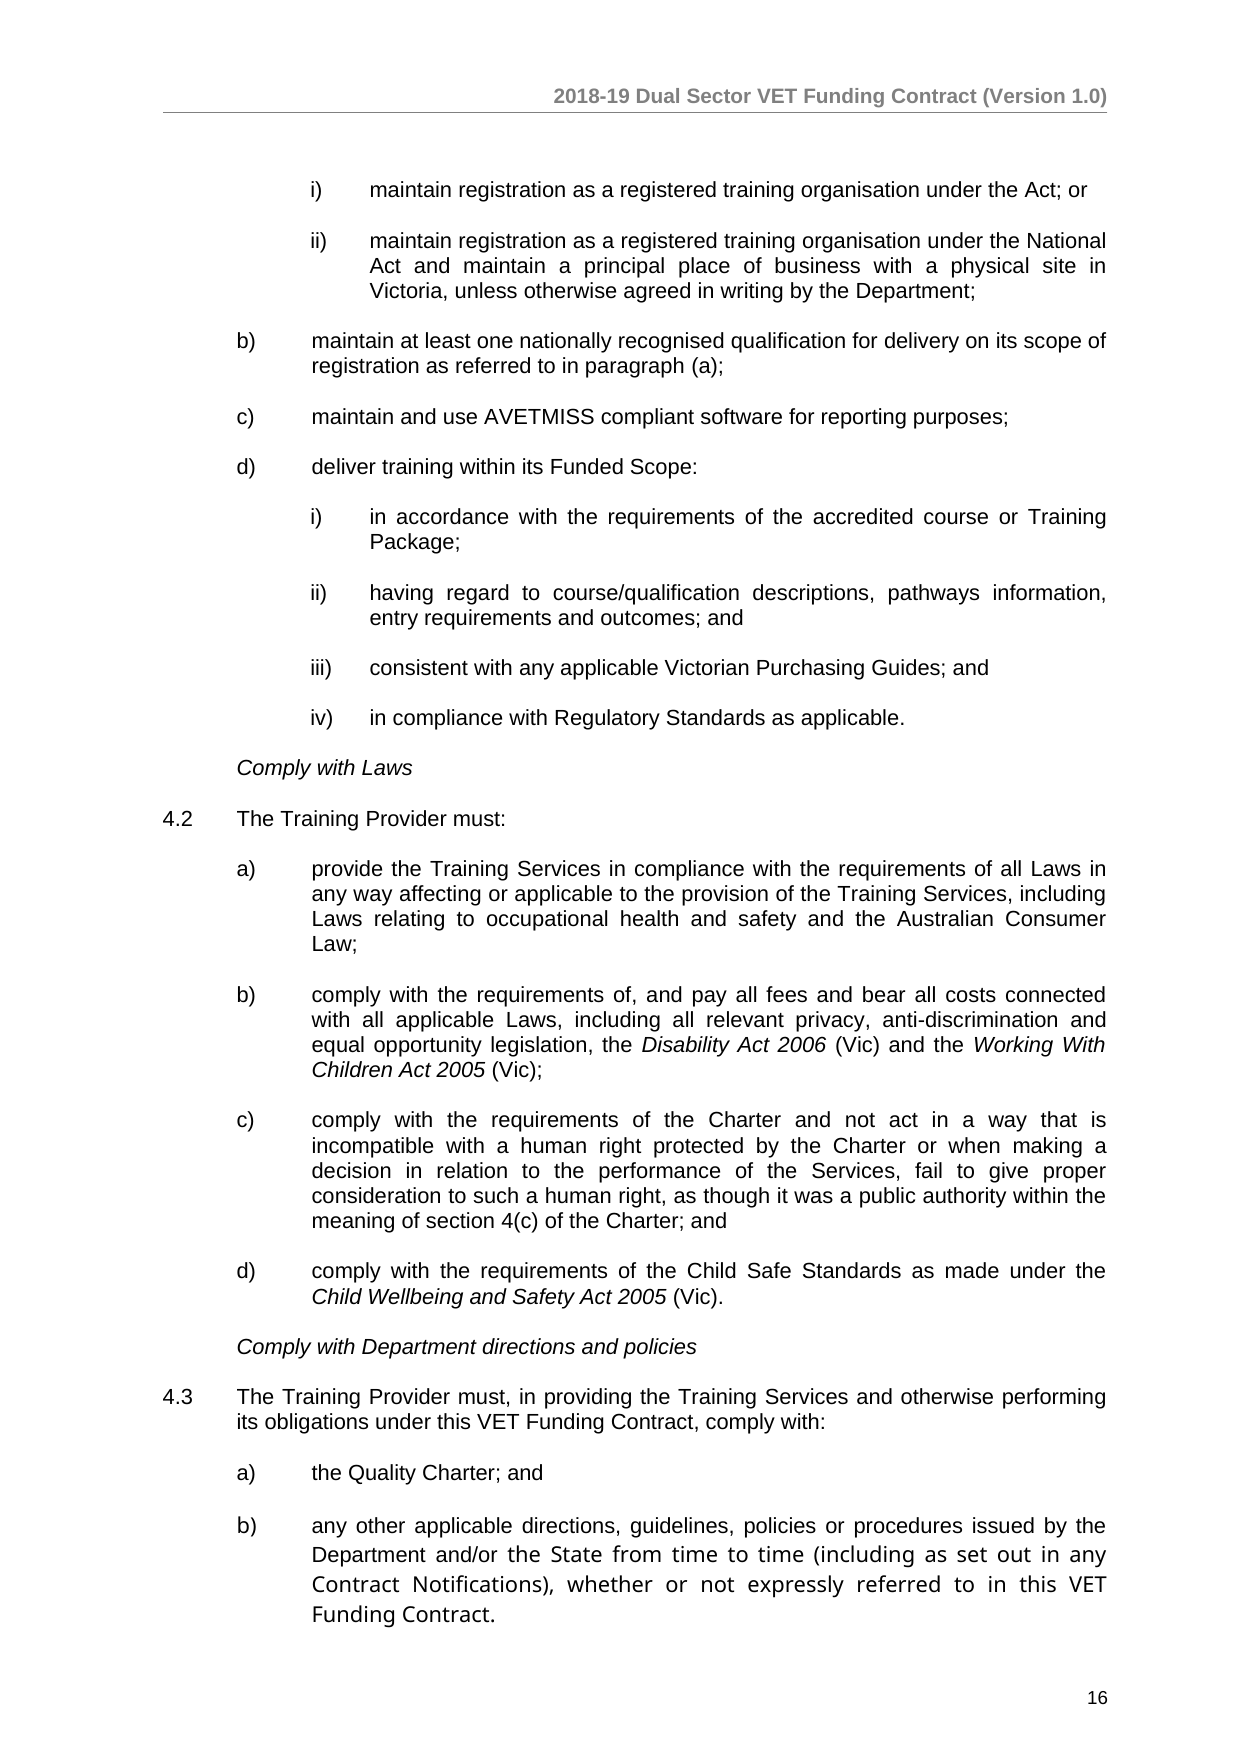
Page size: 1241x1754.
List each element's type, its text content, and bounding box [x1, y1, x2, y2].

subtitle having regard to course/qualification descriptions, pathways information, entry requirements and outcomes; and [310, 579, 1107, 630]
subtitle the Quality Charter; and [236, 1459, 1107, 1484]
subtitle consistent with any applicable Victorian Purchasing Guides; and [310, 655, 1107, 680]
subtitle Comply with Laws [236, 755, 1107, 780]
subtitle The Training Provider must: [162, 805, 1107, 831]
subtitle in compliance with Regulatory Standards as applicable. [310, 705, 1107, 730]
subtitle provide the Training Services in compliance with the requirements of all Laws in any way affecting or applicable to the provision of the Training Services, including Laws relating to occupational health and safety and the Australian Consumer Law; [236, 856, 1107, 956]
subtitle comply with the requirements of the Charter and not act in a way that is incompatible with a human right protected by the Charter or when making a decision in relation to the performance of the Services, fail to give proper consideration to such a human right, as though it was a public authority within the meaning of section 4(c) of the Charter; and [236, 1107, 1107, 1233]
subtitle maintain and use AVETMISS compliant software for reporting purposes; [236, 403, 1107, 429]
subtitle any other applicable directions, guidelines, policies or procedures issued by the Department and/or the State from time to time (including as set out in any Contract Notifications), whether or not expressly referred to in this VET Funding Contract. [236, 1509, 1107, 1629]
subtitle maintain at least one nationally recognised qualification for delivery on its scope of registration as referred to in paragraph (a); [236, 328, 1107, 378]
subtitle comply with the requirements of the Child Safe Standards as made under the Child Wellbeing and Safety Act 2005 (Vic). [236, 1258, 1107, 1309]
subtitle deliver training within its Funded Scope: [236, 454, 1107, 479]
subtitle maintain registration as a registered training organisation under the Act; or [310, 177, 1107, 202]
subtitle The Training Provider must, in providing the Training Services and otherwise performing its obligations under this VET Funding Contract, comply with: [162, 1384, 1107, 1434]
subtitle in accordance with the requirements of the accredited course or Training Package; [310, 504, 1107, 554]
subtitle Comply with Department directions and policies [236, 1334, 1107, 1359]
subtitle comply with the requirements of, and pay all fees and bear all costs connected with all applicable Laws, including all relevant privacy, anti-discrimination and equal opportunity legislation, the Disability Act 2006 (Vic) and the Working With Children Act 2005 (Vic); [236, 981, 1107, 1082]
subtitle maintain registration as a registered training organisation under the National Act and maintain a principal place of business with a physical site in Victoria, unless otherwise agreed in writing by the Department; [310, 227, 1107, 303]
